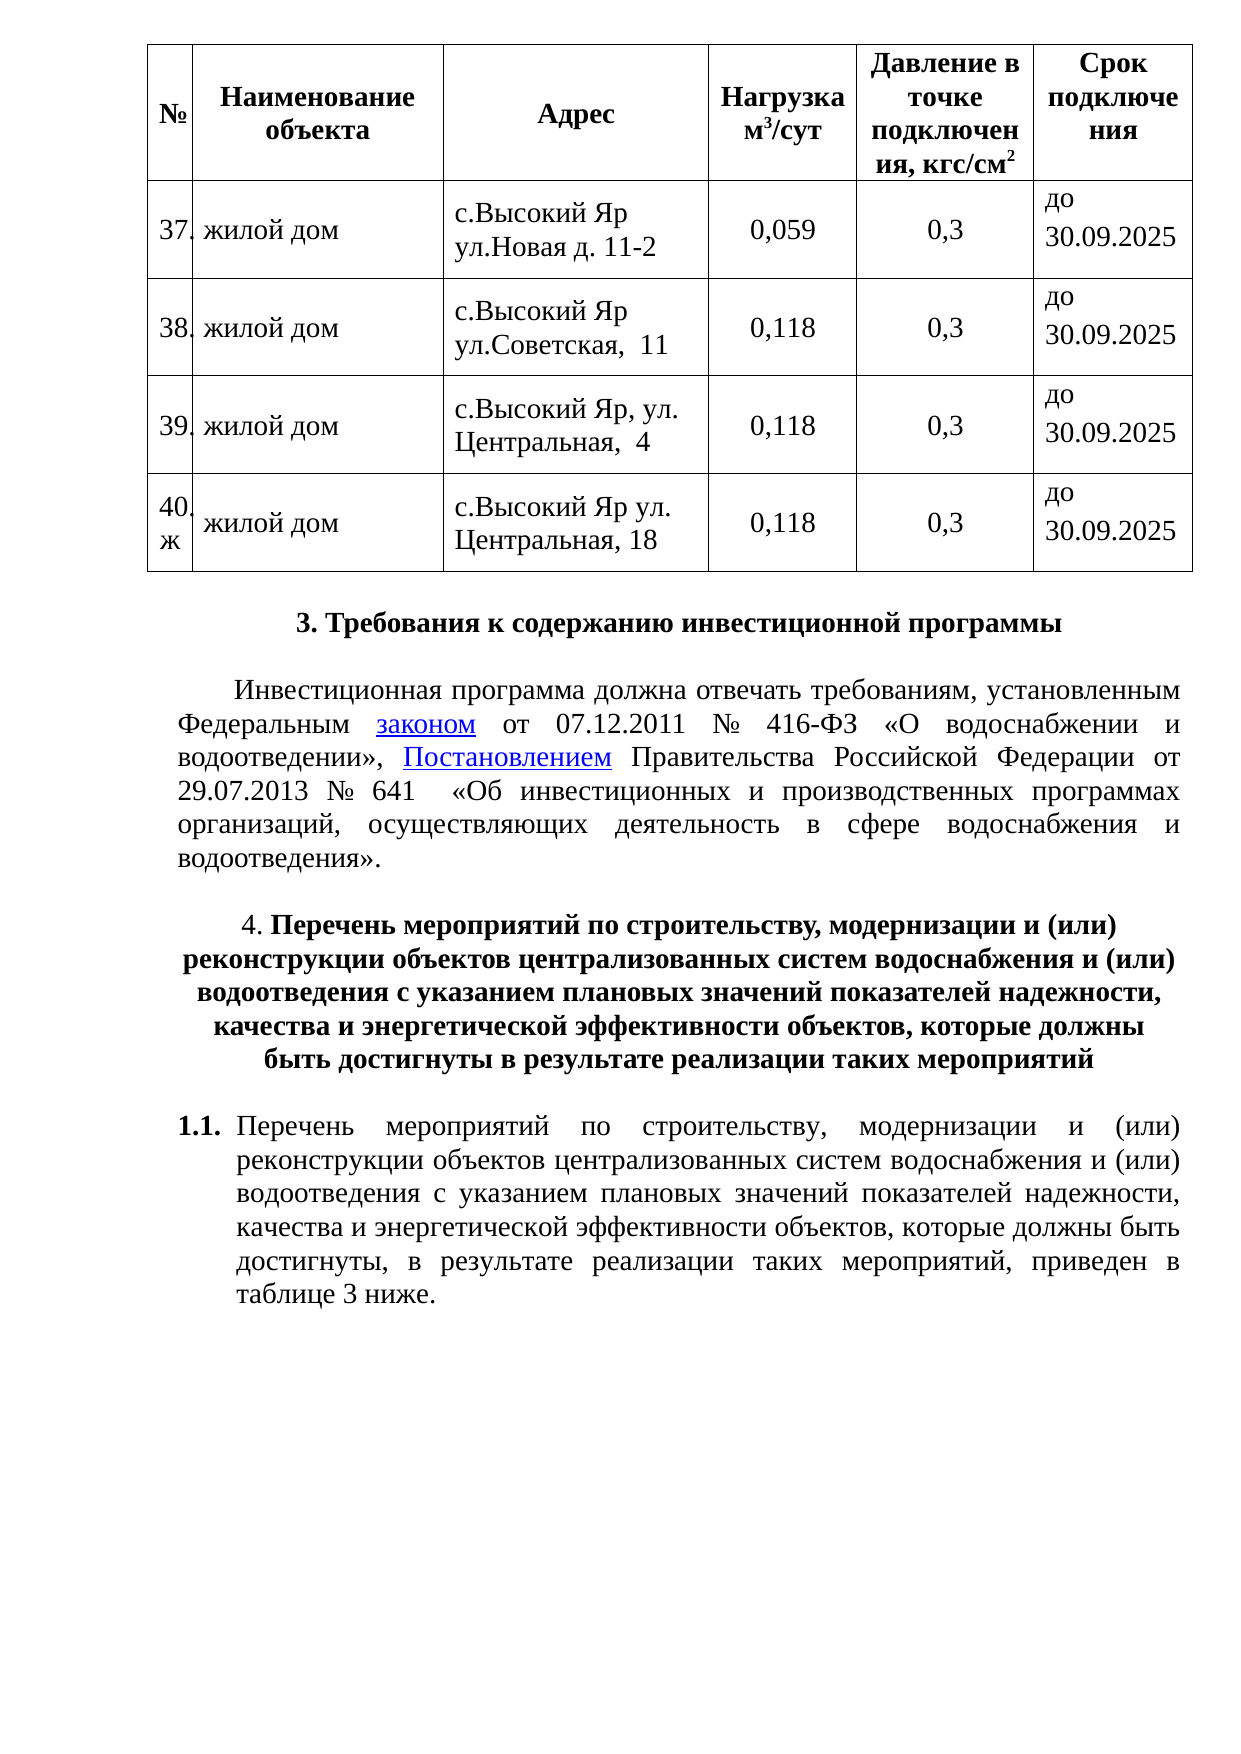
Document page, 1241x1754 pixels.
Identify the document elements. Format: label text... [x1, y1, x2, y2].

table_cell с.Высокий Яр ул.Новая д. 11-2 [444, 181, 708, 277]
table_cell [148, 181, 192, 277]
table_cell [148, 376, 192, 473]
table_cell 0,118 [709, 376, 856, 473]
table_cell до 30.09.2025 [1034, 279, 1192, 375]
table_header Наименование объекта [193, 45, 443, 179]
table_cell жилой дом [193, 474, 443, 571]
table_cell с.Высокий Яр, ул. Центральная, 4 [444, 376, 708, 473]
text Инвестиционная программа должна отвечать требованиям, установленным Федеральным законом от 07.12.2011 № 416-ФЗ «О водоснабжении и водоотведении», Постановлением Правительства Российской Федерации от 29.07.2013 № 641 «Об инвестиционных и производственных программах организаций, осуществляющих деятельность в сфере водоснабжения и водоотведения». [177, 672, 1181, 874]
table_cell до 30.09.2025 [1034, 474, 1192, 571]
table_cell жилой дом [193, 279, 443, 375]
table_header Давление в точке подключения, кгс/см2 [857, 45, 1033, 179]
text 4. Перечень мероприятий по строительству, модернизации и (или) реконструкции объектов централизованных систем водоснабжения и (или) водоотведения с указанием плановых значений показателей надежности, качества и энергетической эффективности объектов, которые должны быть достигнуты в результате реализации таких мероприятий [177, 907, 1181, 1075]
list Перечень мероприятий по строительству, модернизации и (или) реконструкции объектов централизованных систем водоснабжения и (или) водоотведения с указанием плановых значений показателей надежности, качества и энергетической эффективности объектов, которые должны быть достигнуты, в результате реализации таких мероприятий, приведен в таблице 3 ниже. [177, 1108, 1181, 1310]
table_cell 0,3 [857, 474, 1033, 571]
table_cell [148, 279, 192, 375]
table_cell 0,3 [857, 181, 1033, 277]
table_header Адрес [444, 45, 708, 179]
table_cell ж [148, 474, 192, 571]
table_cell 0,118 [709, 474, 856, 571]
table_cell с.Высокий Яр ул. Центральная, 18 [444, 474, 708, 571]
table_cell 0,3 [857, 376, 1033, 473]
table_cell 0,118 [709, 279, 856, 375]
table_cell жилой дом [193, 181, 443, 277]
table_header № [148, 45, 192, 179]
table_cell жилой дом [193, 376, 443, 473]
table_header Срок подключения [1034, 45, 1192, 179]
table_cell 0,059 [709, 181, 856, 277]
table_cell 0,3 [857, 279, 1033, 375]
table_cell до 30.09.2025 [1034, 181, 1192, 277]
table_cell до 30.09.2025 [1034, 376, 1192, 473]
table_header Нагрузкам3/сут [709, 45, 856, 179]
text 3. Требования к содержанию инвестиционной программы [177, 605, 1181, 639]
table_cell с.Высокий Яр ул.Советская, 11 [444, 279, 708, 375]
